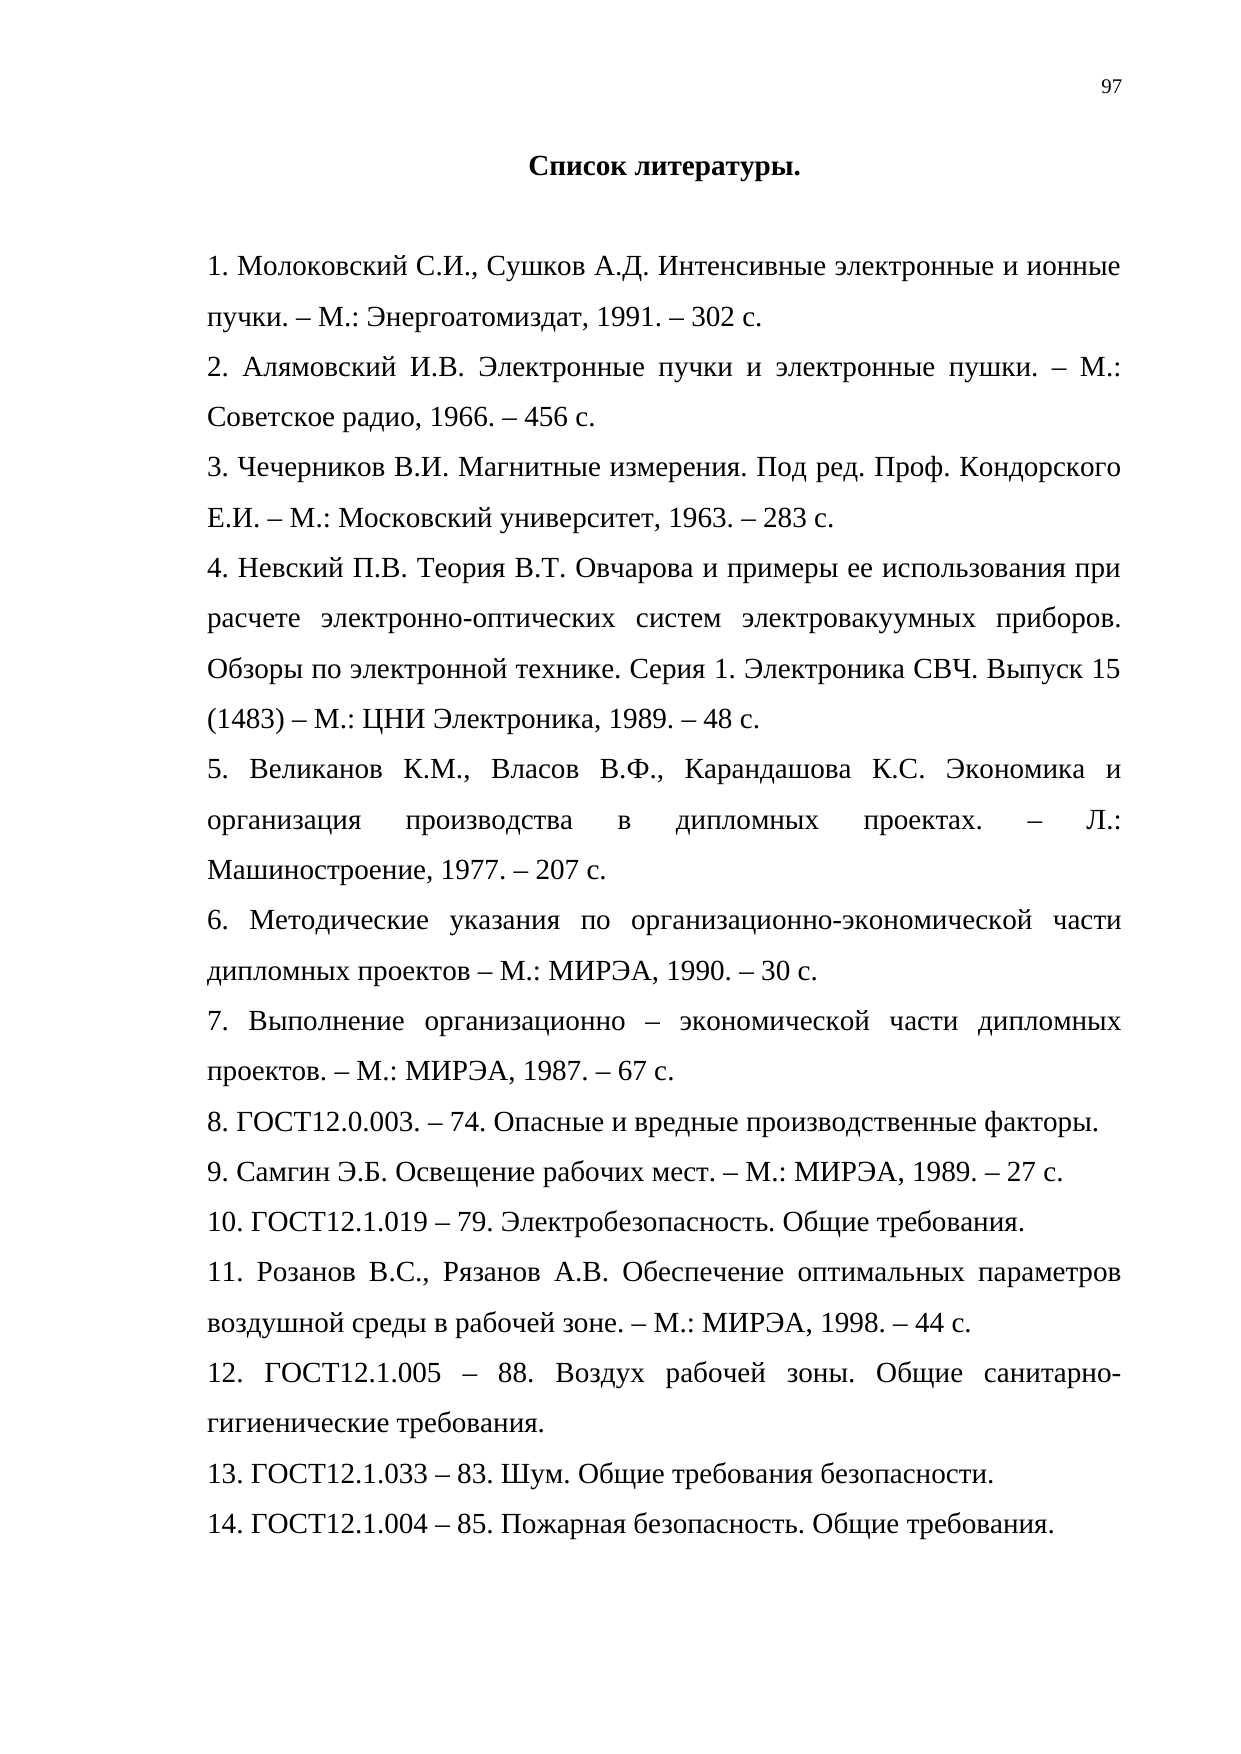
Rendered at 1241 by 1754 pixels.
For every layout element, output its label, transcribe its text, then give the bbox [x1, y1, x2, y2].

text 9. Самгин Э.Б. Освещение рабочих мест. – М.: МИРЭА, 1989. – 27 с. [207, 1154, 1122, 1187]
text 3. Чечерников В.И. Магнитные измерения. Под ред. Проф. Кондорского Е.И. – М.: Московский университет, 1963. – 283 с. [207, 449, 1122, 533]
text 14. ГОСТ12.1.004 – 85. Пожарная безопасность. Общие требования. [207, 1506, 1122, 1540]
text 6. Методические указания по организационно-экономической части дипломных проектов – М.: МИРЭА, 1990. – 30 с. [207, 902, 1122, 986]
text 1. Молоковский С.И., Сушков А.Д. Интенсивные электронные и ионные пучки. – М.: Энергоатомиздат, 1991. – 302 с. [207, 248, 1122, 332]
text 12. ГОСТ12.1.005 – 88. Воздух рабочей зоны. Общие санитарно-гигиенические требования. [207, 1355, 1122, 1439]
text 13. ГОСТ12.1.033 – 83. Шум. Общие требования безопасности. [207, 1456, 1122, 1489]
text 11. Розанов В.С., Рязанов А.В. Обеспечение оптимальных параметров воздушной среды в рабочей зоне. – М.: МИРЭА, 1998. – 44 с. [207, 1254, 1122, 1338]
text 5. Великанов К.М., Власов В.Ф., Карандашова К.С. Экономика и организация производства в дипломных проектах. – Л.: Машиностроение, 1977. – 207 с. [207, 751, 1122, 886]
text 10. ГОСТ12.1.019 – 79. Электробезопасность. Общие требования. [207, 1204, 1122, 1238]
text 8. ГОСТ12.0.003. – 74. Опасные и вредные производственные факторы. [207, 1104, 1122, 1137]
text Список литературы. [207, 148, 1122, 181]
text 4. Невский П.В. Теория В.Т. Овчарова и примеры ее использования при расчете электронно-оптических систем электровакуумных приборов. Обзоры по электронной технике. Серия 1. Электроника СВЧ. Выпуск 15 (1483) – М.: ЦНИ Электроника, 1989. – 48 с. [207, 550, 1122, 735]
text 2. Алямовский И.В. Электронные пучки и электронные пушки. – М.: Советское радио, 1966. – 456 с. [207, 349, 1122, 433]
text 7. Выполнение организационно – экономической части дипломных проектов. – М.: МИРЭА, 1987. – 67 с. [207, 1003, 1122, 1087]
